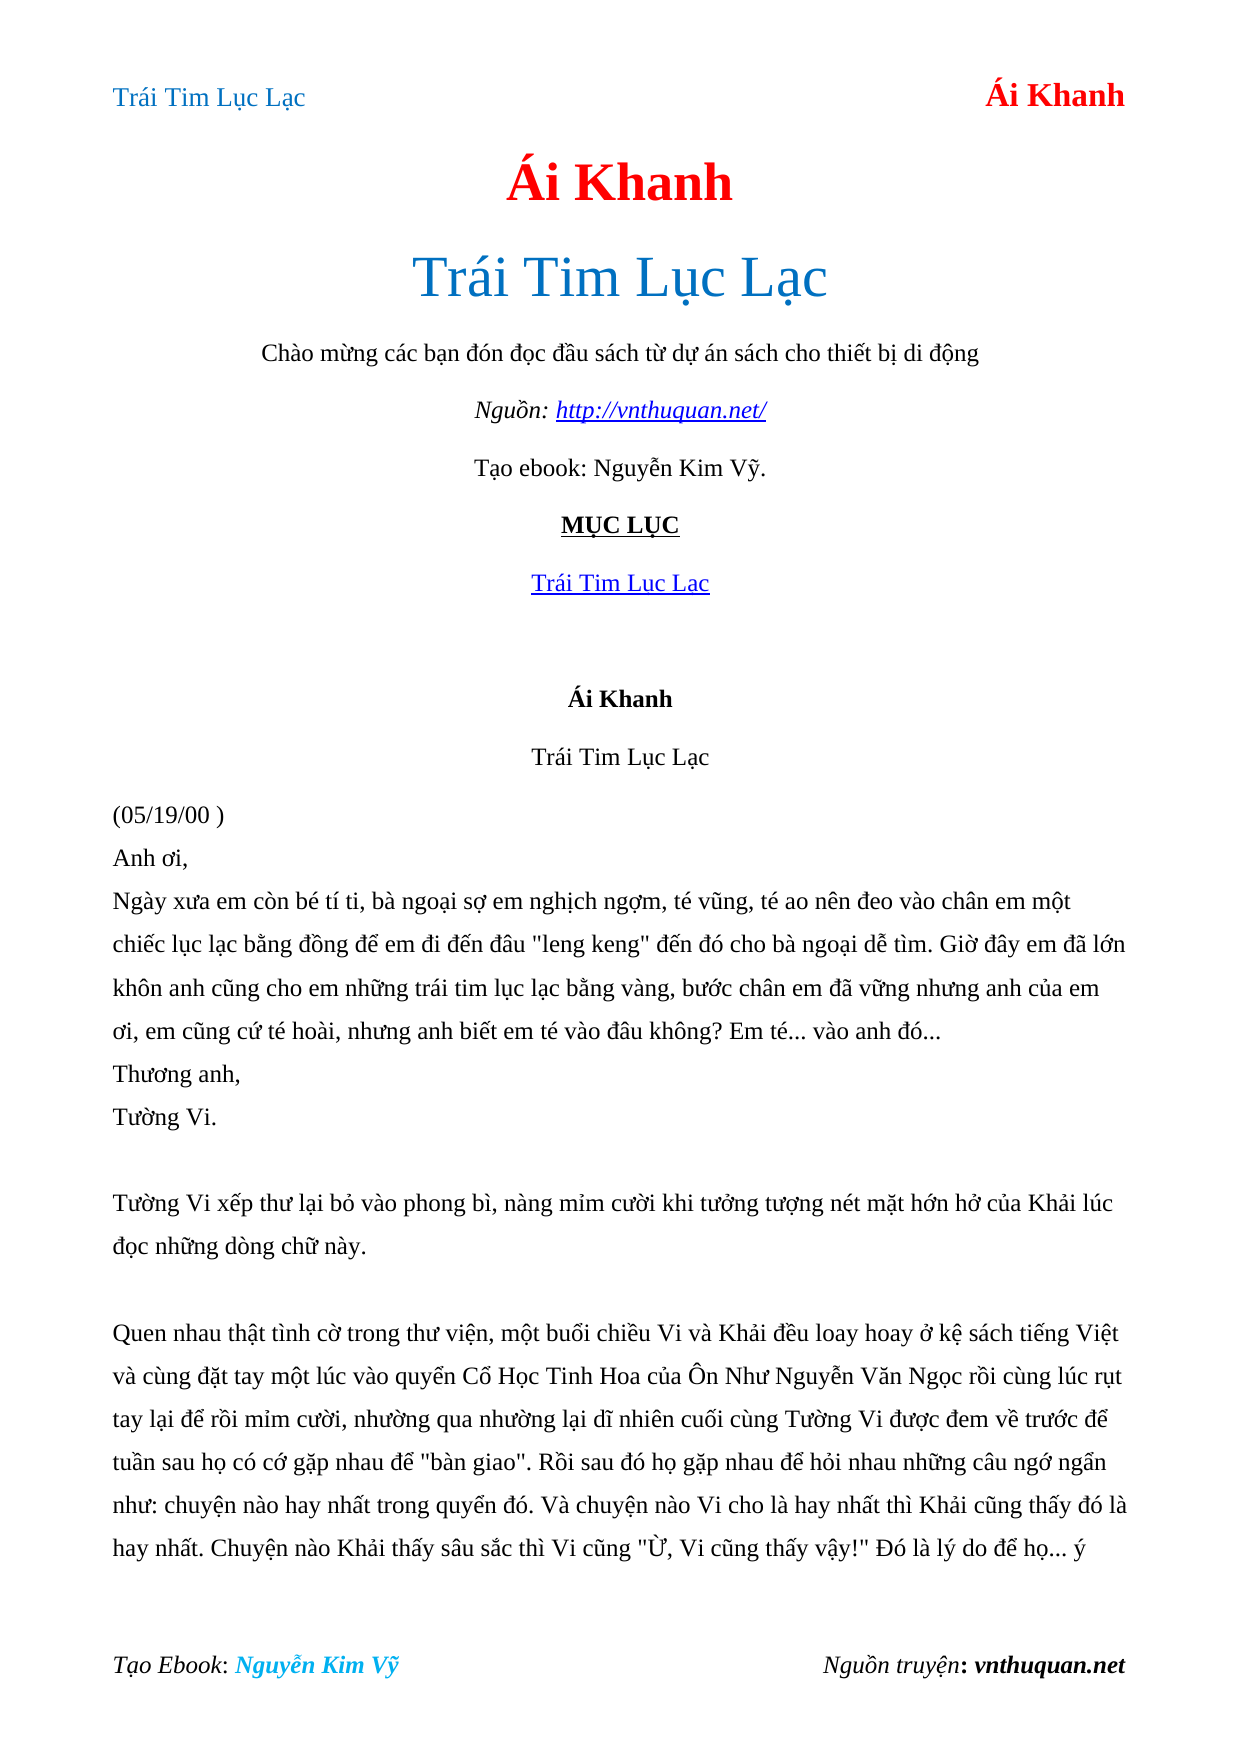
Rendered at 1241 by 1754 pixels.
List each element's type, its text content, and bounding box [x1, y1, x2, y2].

text Trái Tim Lục Lạc [112, 241, 1128, 308]
text Trái Tim Lục Lạc [112, 742, 1128, 771]
text Trái Tim Lục Lạc [112, 568, 1128, 597]
text Chào mừng các bạn đón đọc đầu sách từ dự án sách cho thiết bị di động Nguồn: http://vnthuquan.net/ Tạo ebook: Nguyễn Kim Vỹ. [112, 338, 1128, 481]
text MỤC LỤC [112, 511, 1128, 539]
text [112, 800, 1128, 1562]
text Ái Khanh [112, 684, 1128, 713]
text Ái Khanh [112, 150, 1128, 212]
